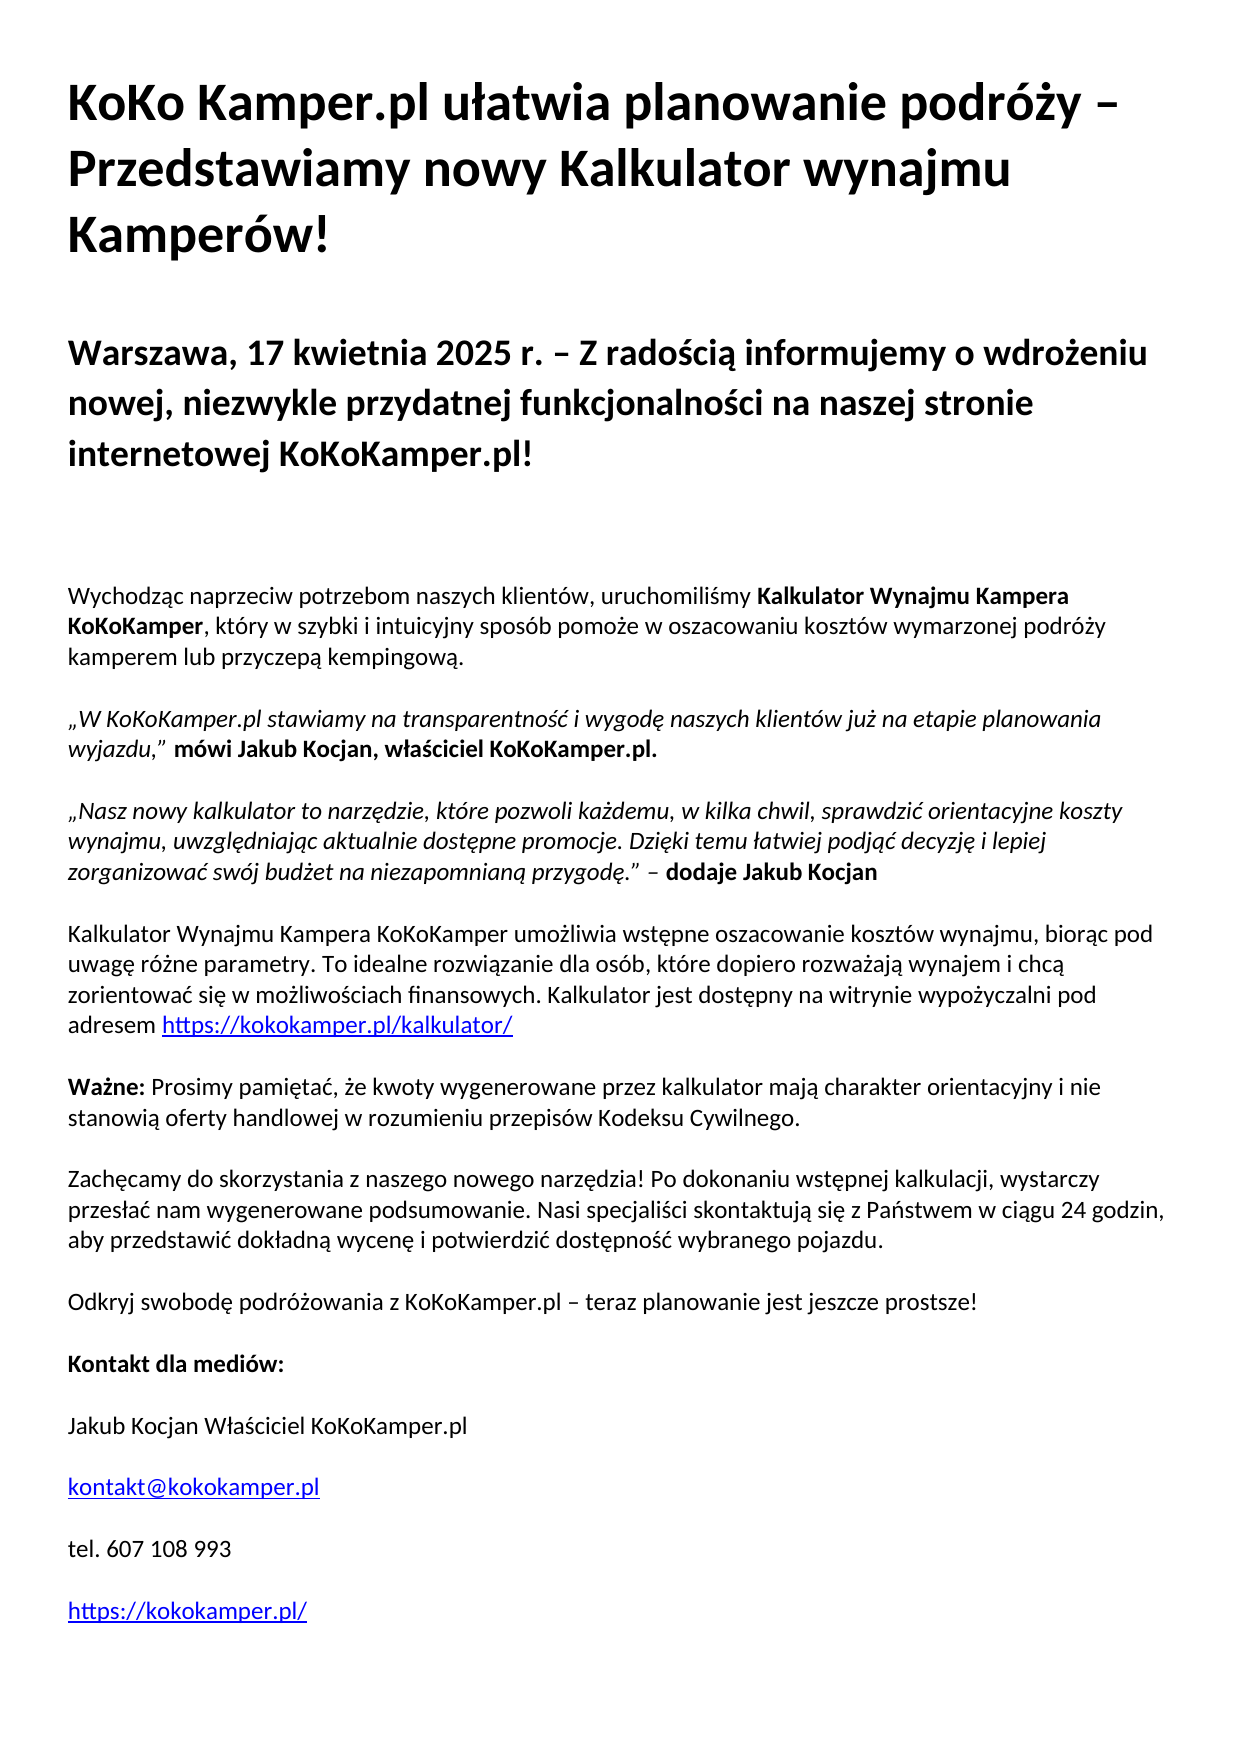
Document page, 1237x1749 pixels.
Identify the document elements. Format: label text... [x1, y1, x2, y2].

text Kontakt dla mediów: [68, 1348, 1169, 1378]
text kontakt@kokokamper.pl [68, 1472, 1169, 1502]
text https://kokokamper.pl/ [68, 1595, 1169, 1626]
text tel. 607 108 993 [68, 1533, 1169, 1564]
text Wychodząc naprzeciw potrzebom naszych klientów, uruchomiliśmy Kalkulator Wynajmu Kampera KoKoKamper, który w szybki i intuicyjny sposób pomoże w oszacowaniu kosztów wymarzonej podróży kamperem lub przyczepą kempingową. [68, 580, 1169, 671]
text Odkryj swobodę podróżowania z KoKoKamper.pl – teraz planowanie jest jeszcze prostsze! [68, 1286, 1169, 1317]
text „Nasz nowy kalkulator to narzędzie, które pozwoli każdemu, w kilka chwil, sprawdzić orientacyjne koszty wynajmu, uwzględniając aktualnie dostępne promocje. Dzięki temu łatwiej podjąć decyzję i lepiej zorganizować swój budżet na niezapomnianą przygodę.” – dodaje Jakub Kocjan [68, 795, 1169, 887]
text „W KoKoKamper.pl stawiamy na transparentność i wygodę naszych klientów już na etapie planowania wyjazdu,” mówi Jakub Kocjan, właściciel KoKoKamper.pl. [68, 703, 1169, 764]
text Kalkulator Wynajmu Kampera KoKoKamper umożliwia wstępne oszacowanie kosztów wynajmu, biorąc pod uwagę różne parametry. To idealne rozwiązanie dla osób, które dopiero rozważają wynajem i chcą zorientować się w możliwościach finansowych. Kalkulator jest dostępny na witrynie wypożyczalni pod adresem https://kokokamper.pl/kalkulator/ [68, 918, 1169, 1040]
text Warszawa, 17 kwietnia 2025 r. – Z radością informujemy o wdrożeniu nowej, niezwykle przydatnej funkcjonalności na naszej stronie internetowej KoKoKamper.pl! [68, 329, 1169, 475]
text KoKo Kamper.pl ułatwia planowanie podróży – Przedstawiamy nowy Kalkulator wynajmu Kamperów! [68, 68, 1169, 266]
text Ważne: Prosimy pamiętać, że kwoty wygenerowane przez kalkulator mają charakter orientacyjny i nie stanowią oferty handlowej w rozumieniu przepisów Kodeksu Cywilnego. [68, 1071, 1169, 1132]
text Jakub Kocjan Właściciel KoKoKamper.pl [68, 1410, 1169, 1440]
text Zachęcamy do skorzystania z naszego nowego narzędzia! Po dokonaniu wstępnej kalkulacji, wystarczy przesłać nam wygenerowane podsumowanie. Nasi specjaliści skontaktują się z Państwem w ciągu 24 godzin, aby przedstawić dokładną wycenę i potwierdzić dostępność wybranego pojazdu. [68, 1163, 1169, 1255]
